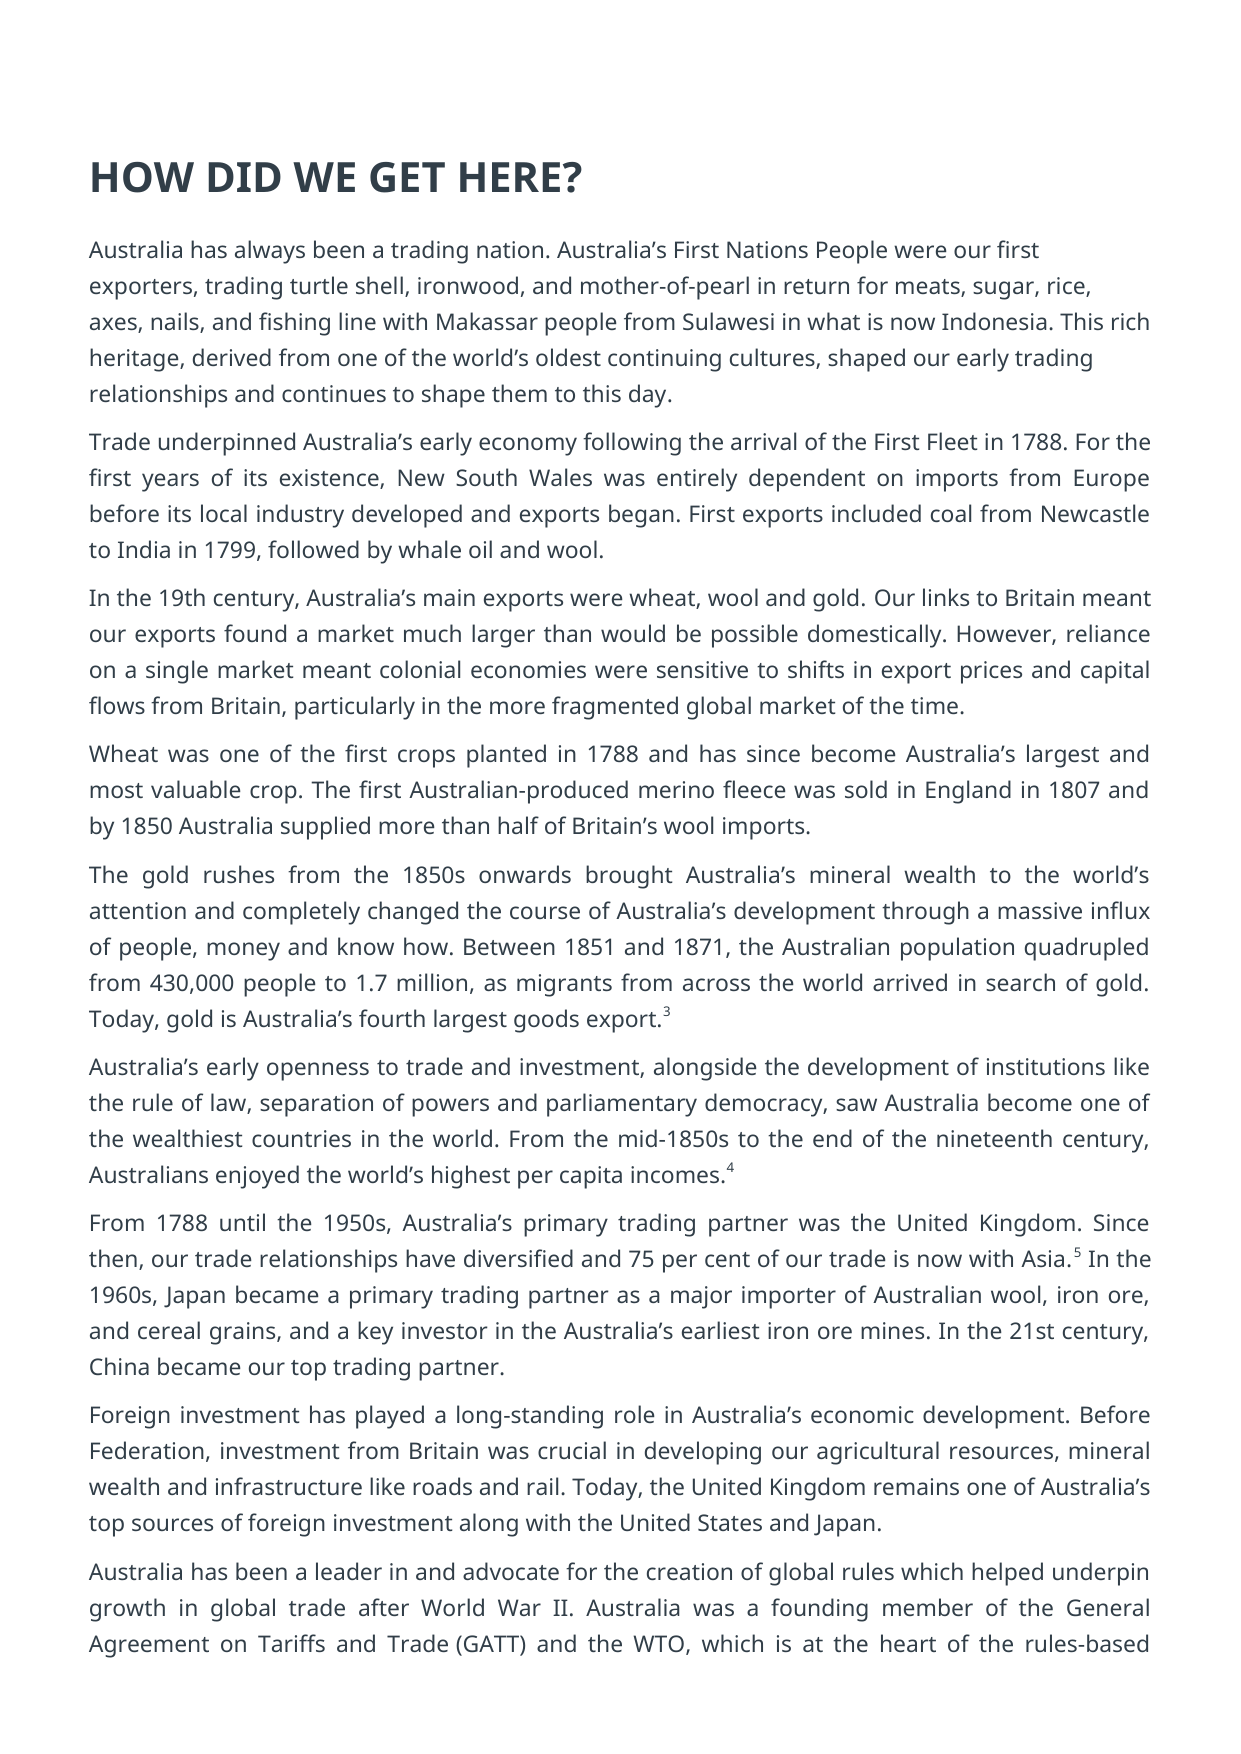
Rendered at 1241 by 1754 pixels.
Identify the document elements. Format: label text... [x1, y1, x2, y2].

text Australia’s early openness to trade and investment, alongside the development of institutions like the rule of law, separation of powers and parliamentary democracy, saw Australia become one of the wealthiest countries in the world. From the mid-1850s to the end of the nineteenth century, Australians enjoyed the world’s highest per capita incomes. [89, 1051, 1152, 1190]
text The gold rushes from the 1850s onwards brought Australia’s mineral wealth to the world’s attention and completely changed the course of Australia’s development through a massive influx of people, money and know how. Between 1851 and 1871, the Australian population quadrupled from 430,000 people to 1.7 million, as migrants from across the world arrived in search of gold. Today, gold is Australia’s fourth largest goods export. [89, 859, 1152, 1034]
text In the 19th century, Australia’s main exports were wheat, wool and gold. Our links to Britain meant our exports found a market much larger than would be possible domestically. However, reliance on a single market meant colonial economies were sensitive to shifts in export prices and capital flows from Britain, particularly in the more fragmented global market of the time. [89, 582, 1152, 721]
subtitle How did we get here? [89, 148, 1152, 204]
text Trade underpinned Australia’s early economy following the arrival of the First Fleet in 1788. For the first years of its existence, New South Wales was entirely dependent on imports from Europe before its local industry developed and exports began. First exports included coal from Newcastle to India in 1799, followed by whale oil and wool. [89, 426, 1152, 565]
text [89, 1556, 1152, 1659]
text Foreign investment has played a long-standing role in Australia’s economic development. Before Federation, investment from Britain was crucial in developing our agricultural resources, mineral wealth and infrastructure like roads and rail. Today, the United Kingdom remains one of Australia’s top sources of foreign investment along with the United States and Japan. [89, 1399, 1152, 1538]
text Wheat was one of the first crops planted in 1788 and has since become Australia’s largest and most valuable crop. The first Australian-produced merino fleece was sold in England in 1807 and by 1850 Australia supplied more than half of Britain’s wool imports. [89, 738, 1152, 842]
text From 1788 until the 1950s, Australia’s primary trading partner was the United Kingdom. Since then, our trade relationships have diversified and 75 per cent of our trade is now with Asia. In the 1960s, Japan became a primary trading partner as a major importer of Australian wool, iron ore, and cereal grains, and a key investor in the Australia’s earliest iron ore mines. In the 21st century, China became our top trading partner. [89, 1207, 1152, 1382]
text Australia has always been a trading nation. Australia’s First Nations People were our first exporters, trading turtle shell, ironwood, and mother-of-pearl in return for meats, sugar, rice, axes, nails, and fishing line with Makassar people from Sulawesi in what is now Indonesia. This rich heritage, derived from one of the world’s oldest continuing cultures, shaped our early trading relationships and continues to shape them to this day. [89, 234, 1152, 409]
